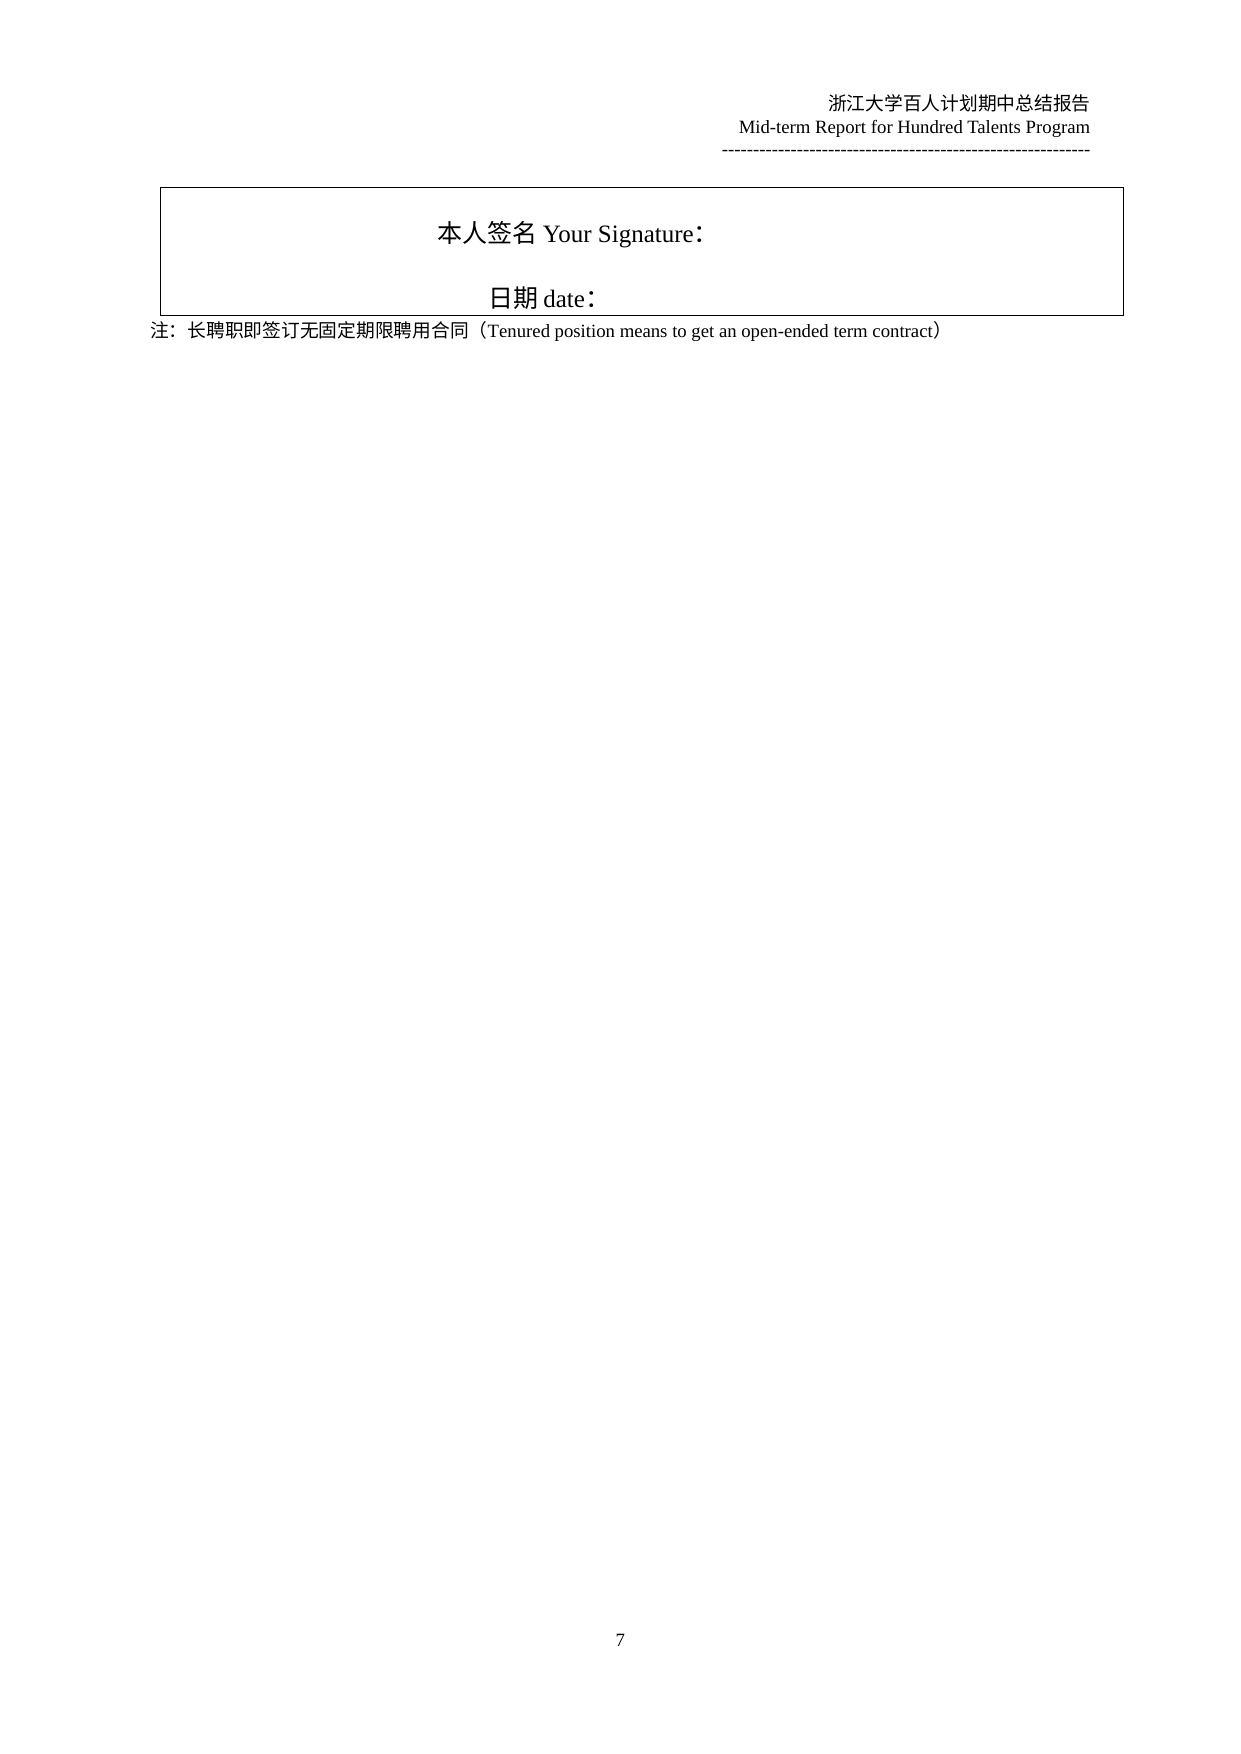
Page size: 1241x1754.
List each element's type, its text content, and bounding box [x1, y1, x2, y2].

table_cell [161, 188, 1123, 315]
text 注：长聘职即签订无固定期限聘用合同（Tenured position means to get an open-ended term contract） [150, 316, 1090, 343]
